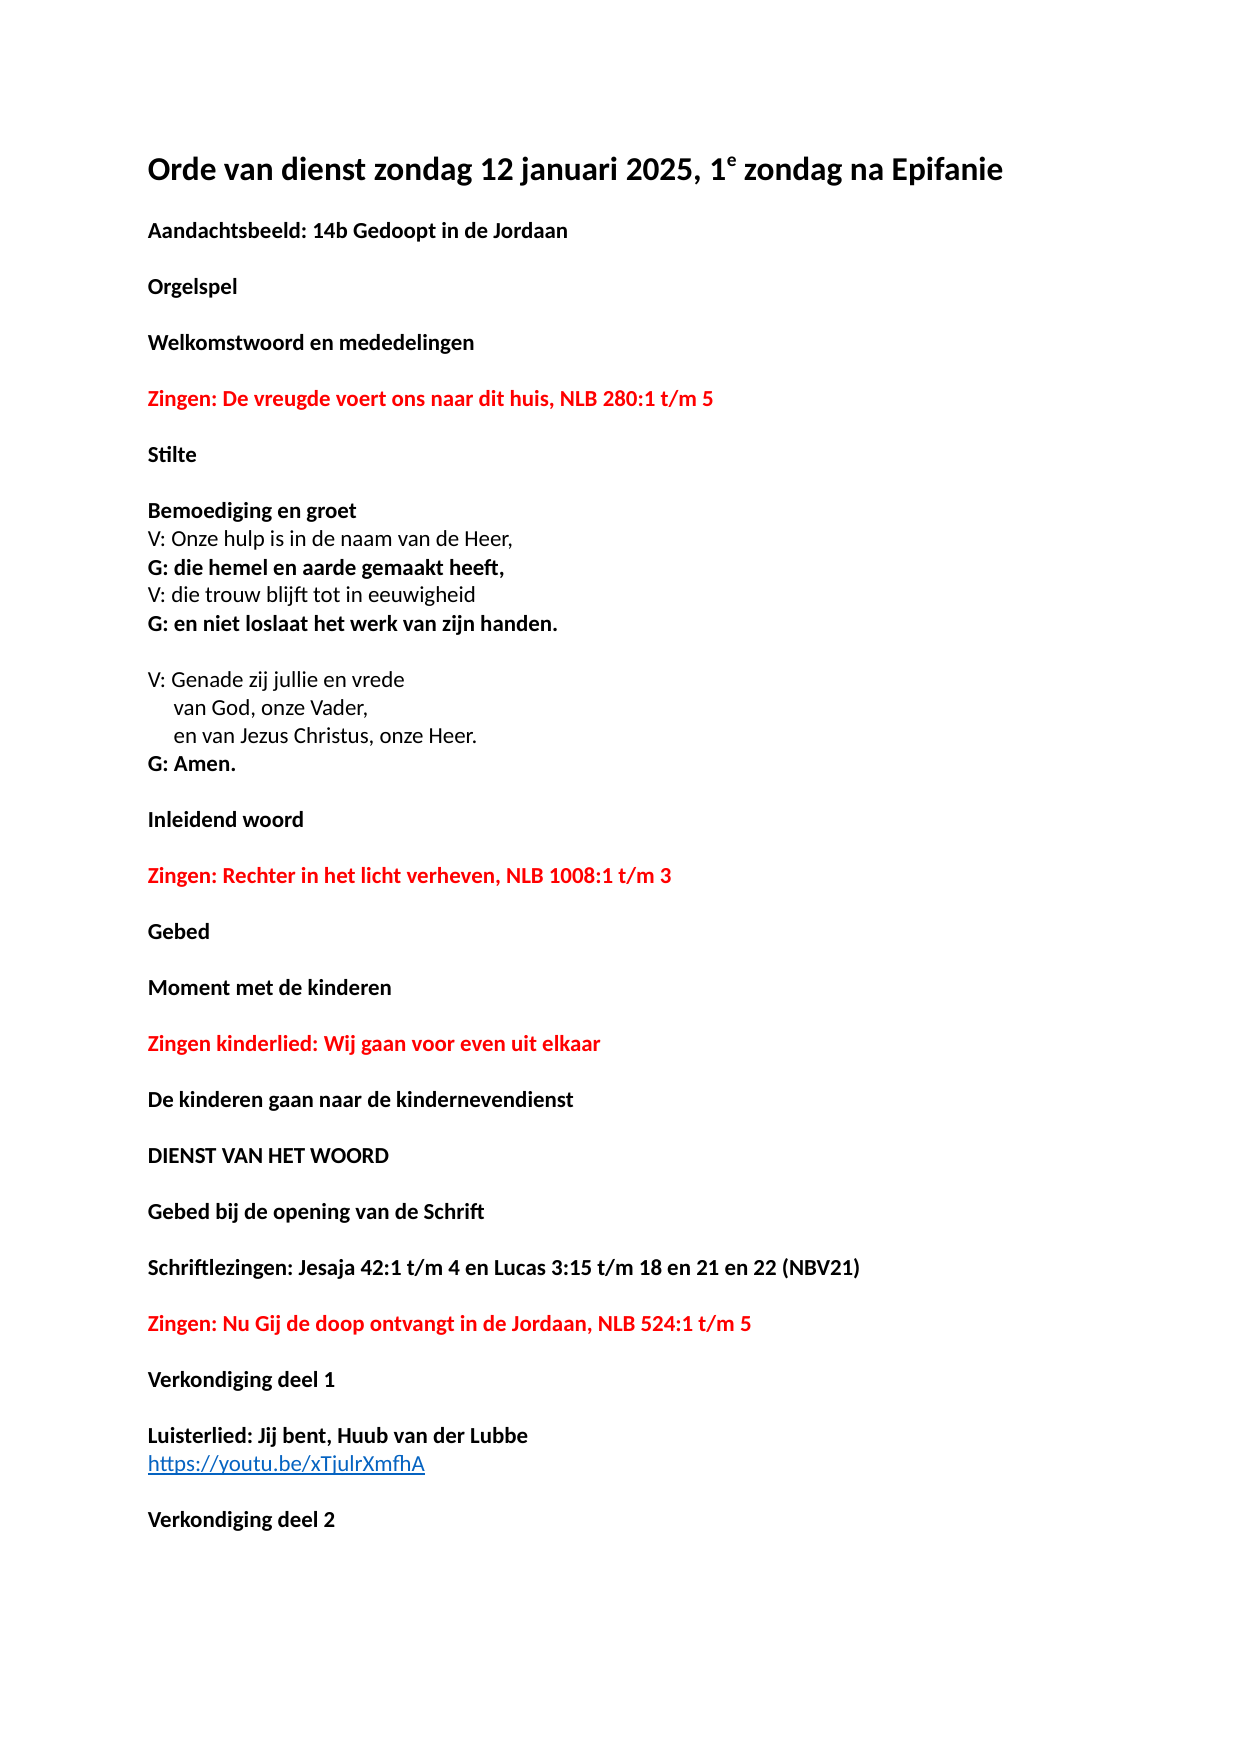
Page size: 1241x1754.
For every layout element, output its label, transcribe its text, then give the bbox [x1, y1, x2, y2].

text Zingen: De vreugde voert ons naar dit huis, NLB 280:1 t/m 5 [148, 384, 1093, 412]
text Verkondiging deel 1 [148, 1365, 1093, 1393]
text Verkondiging deel 2 [148, 1505, 1093, 1533]
text Zingen kinderlied: Wij gaan voor even uit elkaar [148, 1029, 1093, 1057]
text V: Onze hulp is in de naam van de Heer, [148, 524, 1093, 553]
text Gebed [148, 917, 1093, 945]
text DIENST VAN HET WOORD [148, 1141, 1093, 1169]
text Zingen: Rechter in het licht verheven, NLB 1008:1 t/m 3 [148, 861, 1093, 889]
text G: die hemel en aarde gemaakt heeft, [148, 553, 1093, 581]
text Bemoediging en groet [148, 497, 1093, 524]
text en van Jezus Christus, onze Heer. [148, 721, 1093, 749]
text De kinderen gaan naar de kindernevendienst [148, 1085, 1093, 1113]
text Stilte [148, 441, 1093, 468]
text G: Amen. [148, 749, 1093, 777]
text Gebed bij de opening van de Schrift [148, 1197, 1093, 1225]
text van God, onze Vader, [148, 693, 1093, 721]
text G: en niet loslaat het werk van zijn handen. [148, 609, 1093, 637]
text Schriftlezingen: Jesaja 42:1 t/m 4 en Lucas 3:15 t/m 18 en 21 en 22 (NBV21) [148, 1253, 1093, 1281]
text Zingen: Nu Gij de doop ontvangt in de Jordaan, NLB 524:1 t/m 5 [148, 1309, 1093, 1337]
text Aandachtsbeeld: 14b Gedoopt in de Jordaan [148, 216, 1093, 244]
text Welkomstwoord en mededelingen [148, 328, 1093, 356]
text Inleidend woord [148, 805, 1093, 833]
text Moment met de kinderen [148, 973, 1093, 1001]
text V: Genade zij jullie en vrede [148, 665, 1093, 693]
text https://youtu.be/xTjulrXmfhA [148, 1449, 1093, 1477]
text Orde van dienst zondag 12 januari 2025, 1e zondag na Epifanie [148, 148, 1093, 188]
text V: die trouw blijft tot in eeuwigheid [148, 581, 1093, 609]
text Orgelspel [148, 272, 1093, 300]
text Luisterlied: Jij bent, Huub van der Lubbe [148, 1421, 1093, 1449]
